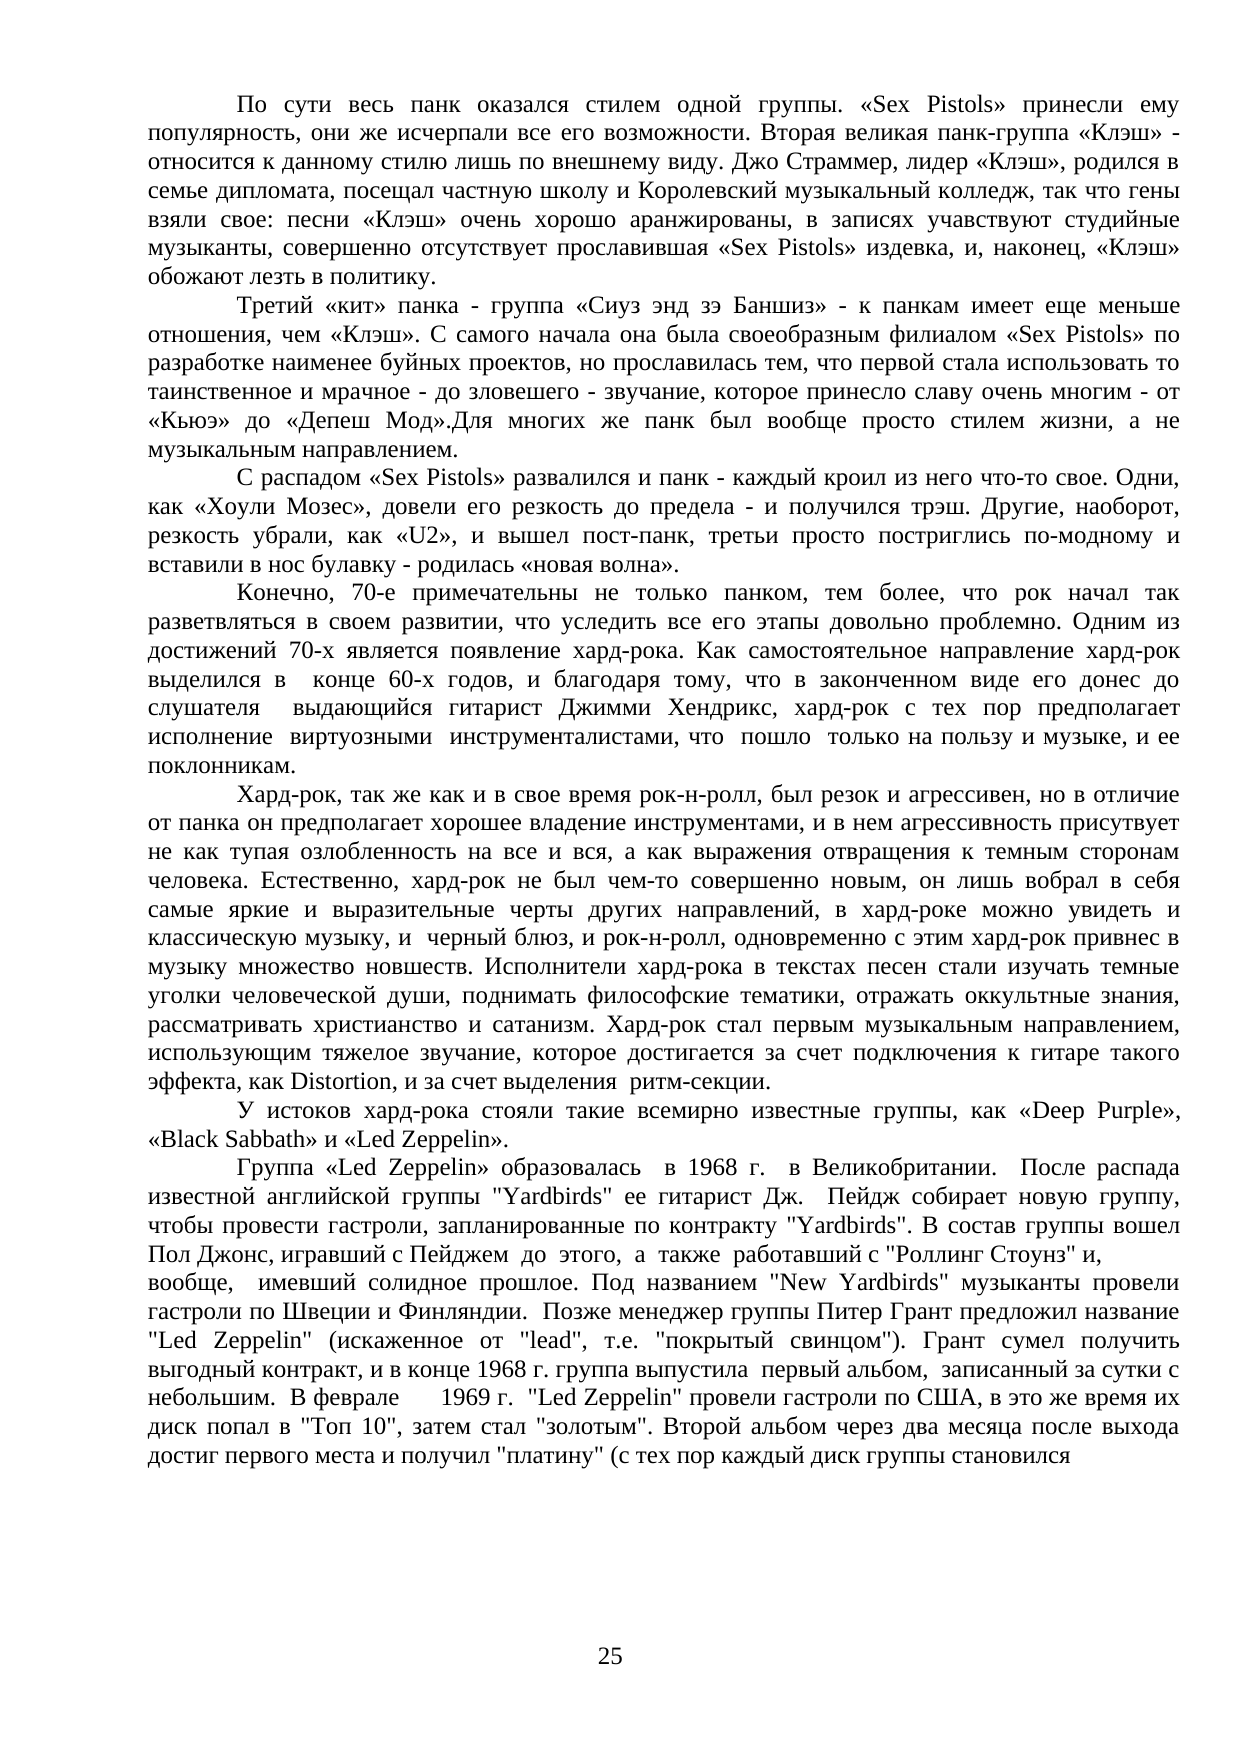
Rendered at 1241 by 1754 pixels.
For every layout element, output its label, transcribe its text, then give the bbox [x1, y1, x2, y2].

text 25 [148, 1641, 1181, 1670]
text Группа «Led Zeppelin» образовалась в 1968 г. в Великобритании. После распада известной английской группы "Yardbirds" ее гитарист Дж. Пейдж собирает новую группу, чтобы провести гастроли, запланированные по контракту "Yardbirds". В состав группы вошел Пол Джонс, игравший с Пейджем до этого, а также работавший с "Роллинг Стоунз" и, [148, 1152, 1181, 1267]
text вообще, имевший солидное прошлое. Под названием "New Yardbirds" музыканты провели гастроли по Швеции и Финляндии. Позже менеджер группы Питер Грант предложил название "Led Zeppelin" (искаженное от "lead", т.е. "покрытый свинцом"). Грант сумел получить выгодный контракт, и в конце 1968 г. группа выпустила первый альбом, записанный за сутки с небольшим. В феврале 1969 г. "Led Zeppelin" провели гастроли по США, в это же время их диск попал в "Топ 10", затем стал "золотым". Второй альбом через два месяца после выхода достиг первого места и получил "платину" (с тех пор каждый диск группы становился [148, 1267, 1181, 1469]
text С распадом «Sex Pistols» развалился и панк - каждый кроил из него что-то свое. Одни, как «Хоули Мозес», довели его резкость до предела - и получился трэш. Другие, наоборот, резкость убрали, как «U2», и вышел пост-панк, третьи просто постриглись по-модному и вставили в нос булавку - родилась «новая волна». [148, 462, 1181, 577]
text Конечно, 70-е примечательны не только панком, тем более, что рок начал так разветвляться в своем развитии, что уследить все его этапы довольно проблемно. Одним из достижений 70-х является появление хард-рока. Как самостоятельное направление хард-рок выделился в конце 60-х годов, и благодаря тому, что в законченном виде его донес до слушателя выдающийся гитарист Джимми Хендрикс, хард-рок с тех пор предполагает исполнение виртуозными инструменталистами, что пошло только на пользу и музыке, и ее поклонникам. [148, 577, 1181, 779]
text По сути весь панк оказался стилем одной группы. «Sex Pistols» принесли ему популярность, они же исчерпали все его возможности. Вторая великая панк-группа «Клэш» - относится к данному стилю лишь по внешнему виду. Джо Страммер, лидер «Клэш», родился в семье дипломата, посещал частную школу и Королевский музыкальный колледж, так что гены взяли свое: песни «Клэш» очень хорошо аранжированы, в записях учавствуют студийные музыканты, совершенно отсутствует прославившая «Sex Pistols» издевка, и, наконец, «Клэш» обожают лезть в политику. [148, 89, 1181, 290]
text Хард-рок, так же как и в свое время рок-н-ролл, был резок и агрессивен, но в отличие от панка он предполагает хорошее владение инструментами, и в нем агрессивность присутвует не как тупая озлобленность на все и вся, а как выражения отвращения к темным сторонам человека. Естественно, хард-рок не был чем-то совершенно новым, он лишь вобрал в себя самые яркие и выразительные черты других направлений, в хард-роке можно увидеть и классическую музыку, и черный блюз, и рок-н-ролл, одновременно с этим хард-рок привнес в музыку множество новшеств. Исполнители хард-рока в текстах песен стали изучать темные уголки человеческой души, поднимать философские тематики, отражать оккультные знания, рассматривать христианство и сатанизм. Хард-рок стал первым музыкальным направлением, использующим тяжелое звучание, которое достигается за счет подключения к гитаре такого эффекта, как Distortion, и за счет выделения ритм-секции. [148, 779, 1181, 1095]
text Третий «кит» панка - группа «Сиуз энд зэ Баншиз» - к панкам имеет еще меньше отношения, чем «Клэш». С самого начала она была своеобразным филиалом «Sex Pistols» по разработке наименее буйных проектов, но прославилась тем, что первой стала использовать то таинственное и мрачное - до зловешего - звучание, которое принесло славу очень многим - от «Кьюэ» до «Депеш Мод».Для многих же панк был вообще просто стилем жизни, а не музыкальным направлением. [148, 290, 1181, 462]
text У истоков хард-рока стояли такие всемирно известные группы, как «Deep Purple», «Black Sabbath» и «Led Zeppelin». [148, 1095, 1181, 1152]
